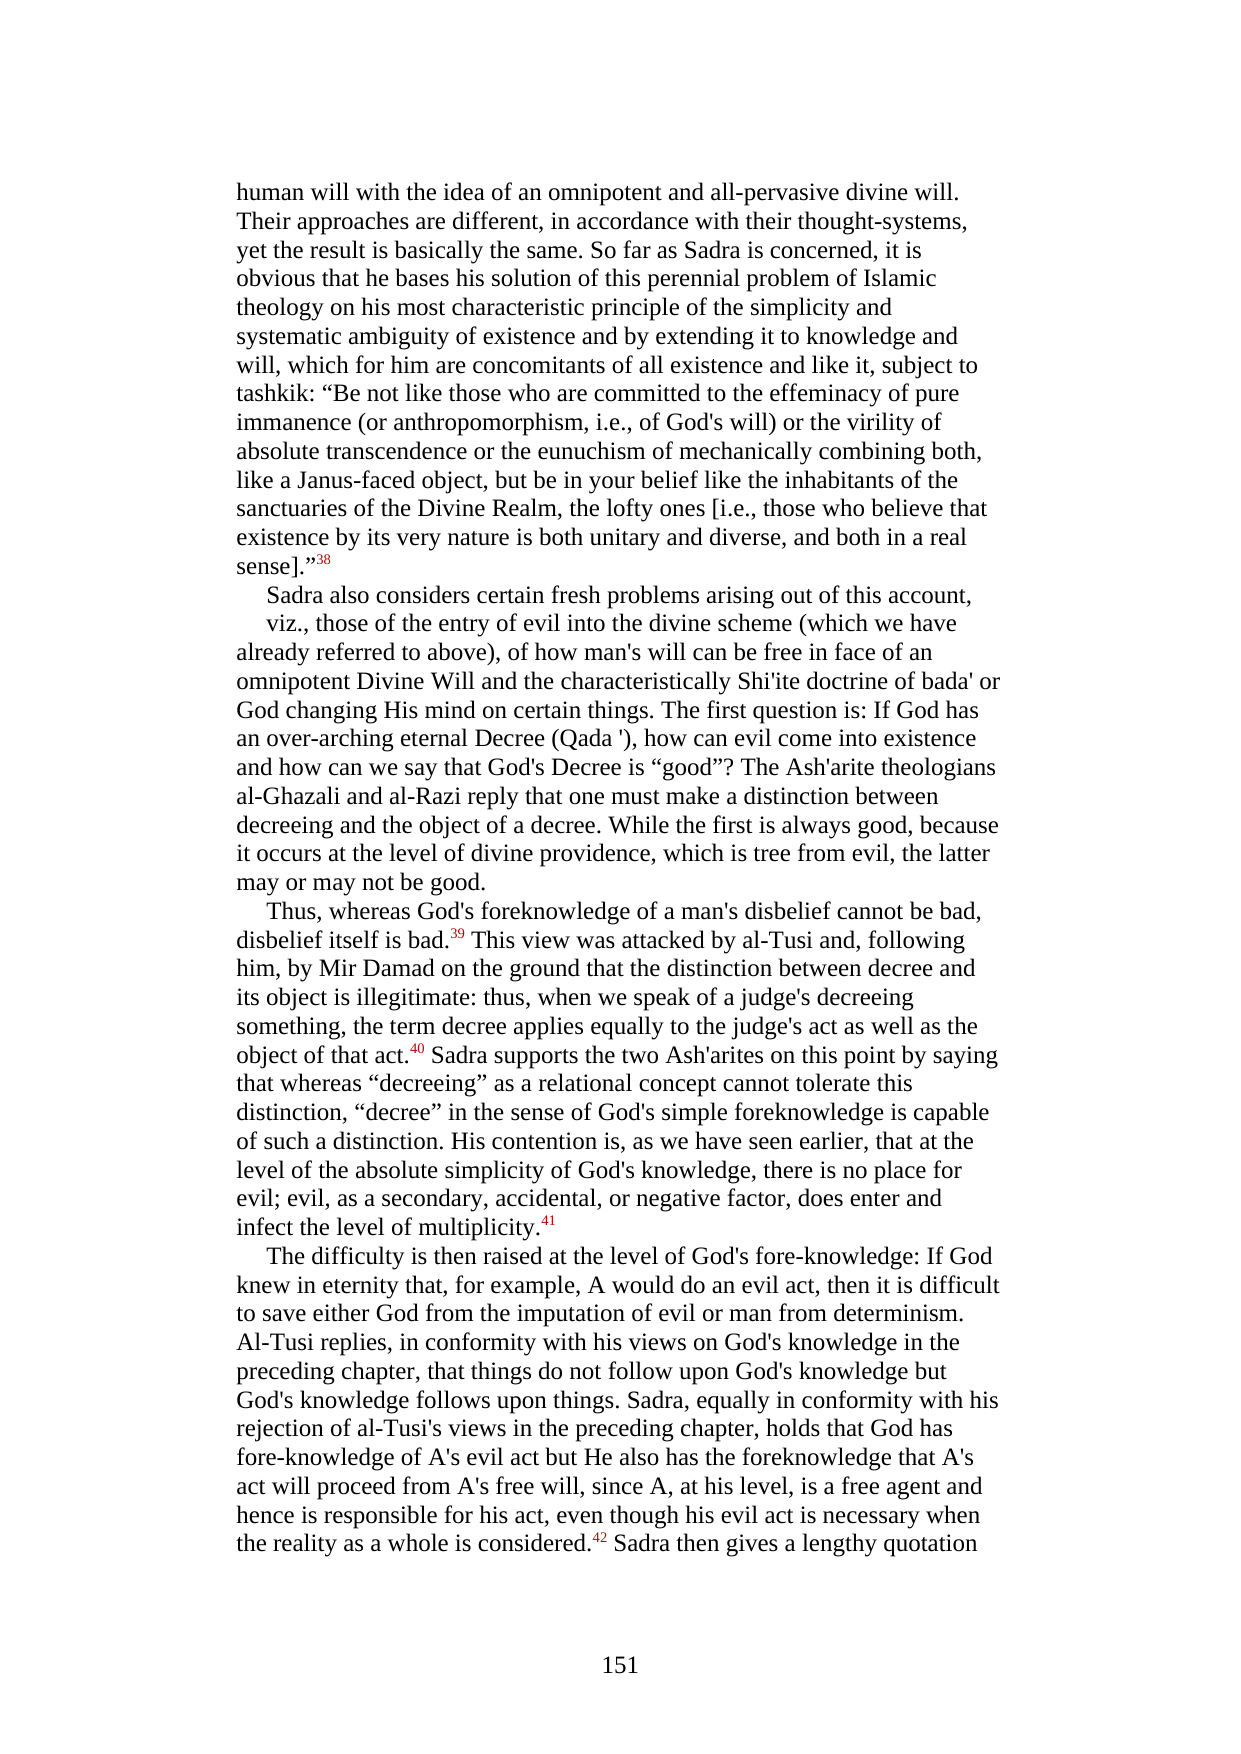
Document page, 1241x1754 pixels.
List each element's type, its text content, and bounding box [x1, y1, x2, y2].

text Thus, whereas God's foreknowledge of a man's disbelief cannot be bad, disbelief itself is bad.39 This view was attacked by al-Tusi and, following him, by Mir Damad on the ground that the distinction between decree and its object is illegitimate: thus, when we speak of a judge's decreeing something, the term decree applies equally to the judge's act as well as the object of that act.40 Sadra supports the two Ash'arites on this point by saying that whereas “decreeing” as a relational concept cannot tolerate this distinction, “decree” in the sense of God's simple foreknowledge is capable of such a distinction. His contention is, as we have seen earlier, that at the level of the absolute simplicity of God's knowledge, there is no place for evil; evil, as a secondary, accidental, or negative factor, does enter and infect the level of multiplicity.41 [236, 896, 1004, 1241]
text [236, 1241, 1004, 1557]
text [236, 177, 1004, 580]
text viz., those of the entry of evil into the divine scheme (which we have already referred to above), of how man's will can be free in face of an omnipotent Divine Will and the characteristically Shi'ite doctrine of bada' or God changing His mind on certain things. The first question is: If God has an over-arching eternal Decree (Qada '), how can evil come into existence and how can we say that God's Decree is “good”? The Ash'arite theologians al-Ghazali and al-Razi reply that one must make a distinction between decreeing and the object of a decree. While the first is always good, because it occurs at the level of divine providence, which is tree from evil, the latter may or may not be good. [236, 608, 1004, 896]
text Sadra also considers certain fresh problems arising out of this account, [236, 580, 1004, 608]
